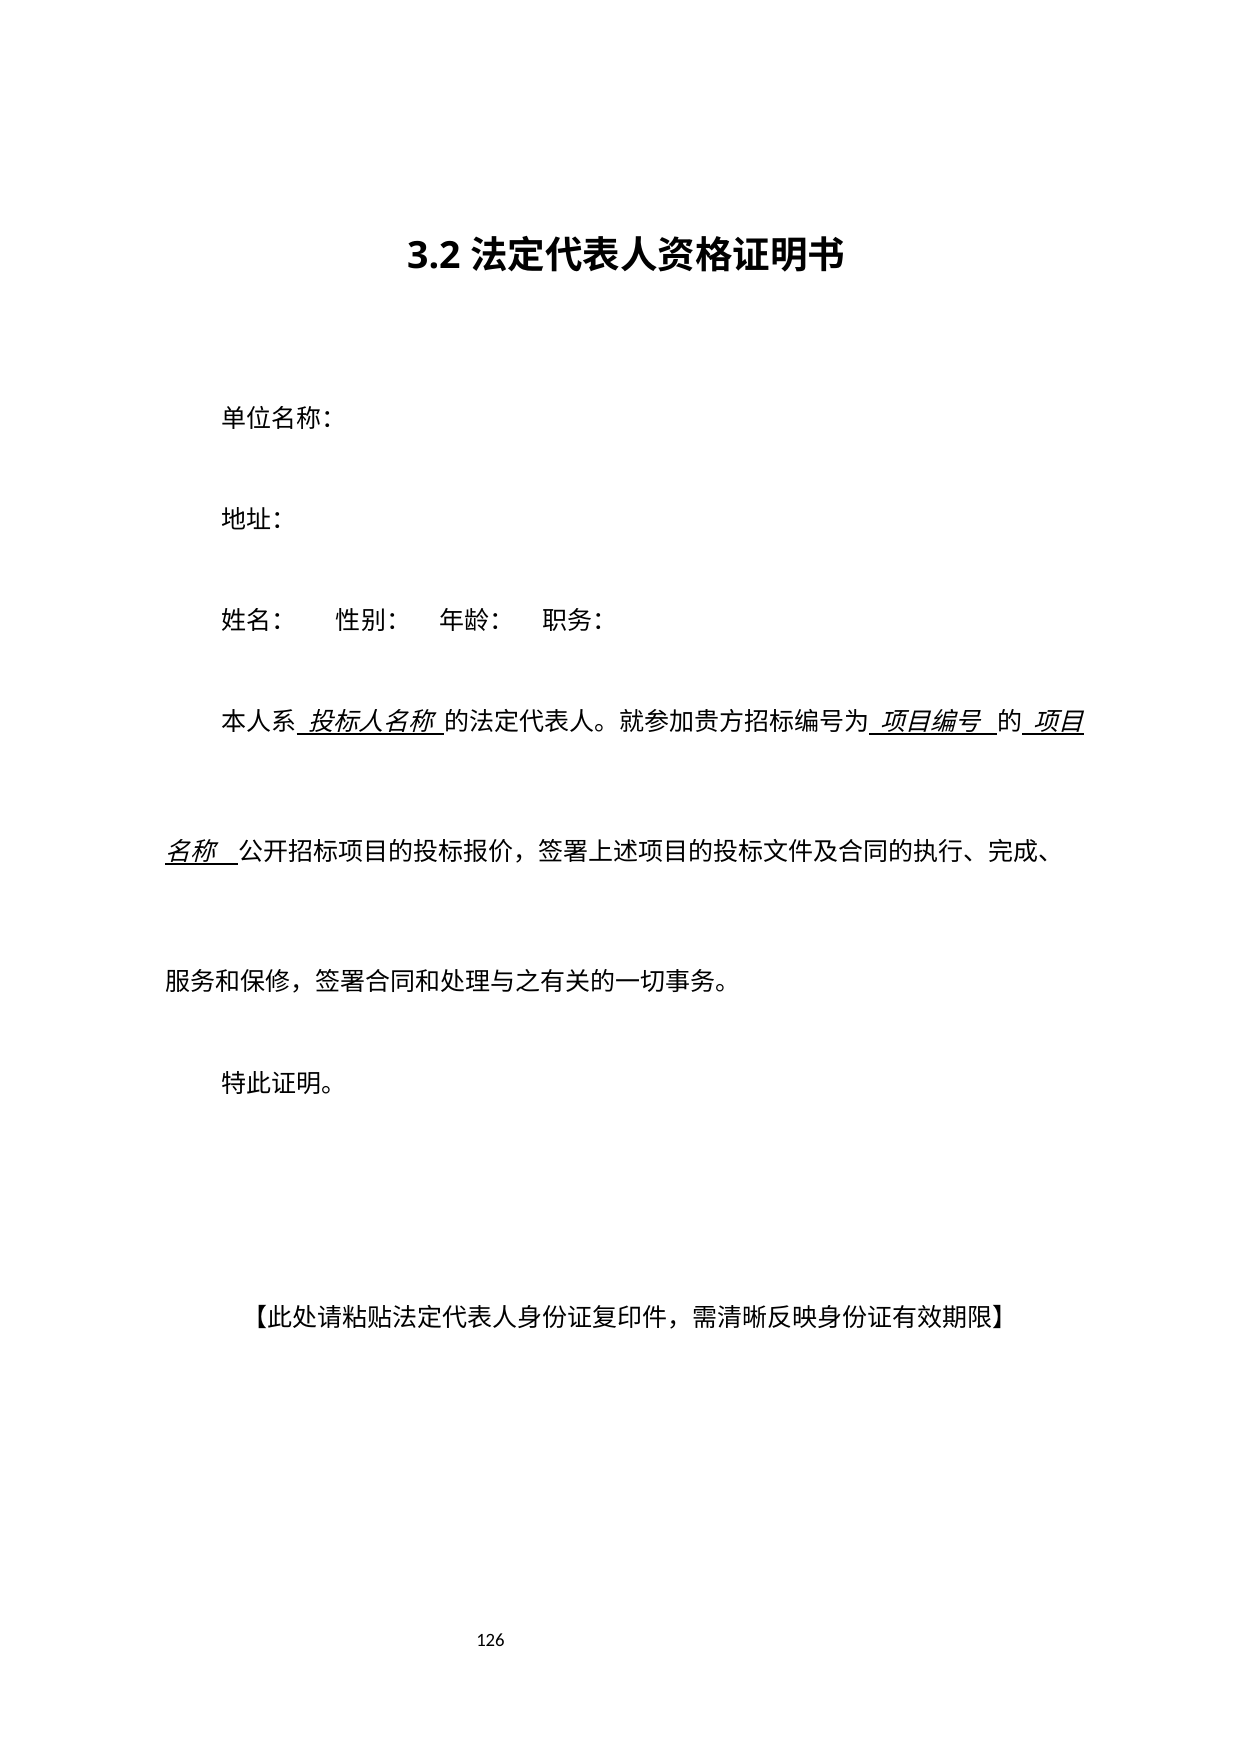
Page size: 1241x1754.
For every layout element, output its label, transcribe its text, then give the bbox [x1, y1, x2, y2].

text 3.2 法定代表人资格证明书 [165, 219, 1087, 284]
text 本人系 投标人名称 的法定代表人。就参加贵方招标编号为 项目编号 的 项目名称 公开招标项目的投标报价，签署上述项目的投标文件及合同的执行、完成、服务和保修，签署合同和处理与之有关的一切事务。 [165, 687, 1087, 1012]
text 特此证明。 [165, 1049, 1087, 1114]
text 【此处请粘贴法定代表人身份证复印件，需清晰反映身份证有效期限】 [109, 1283, 1087, 1348]
text 单位名称： [165, 384, 1087, 449]
text 地址： [165, 485, 1087, 550]
text 姓名： 性别： 年龄： 职务： [165, 586, 1087, 651]
